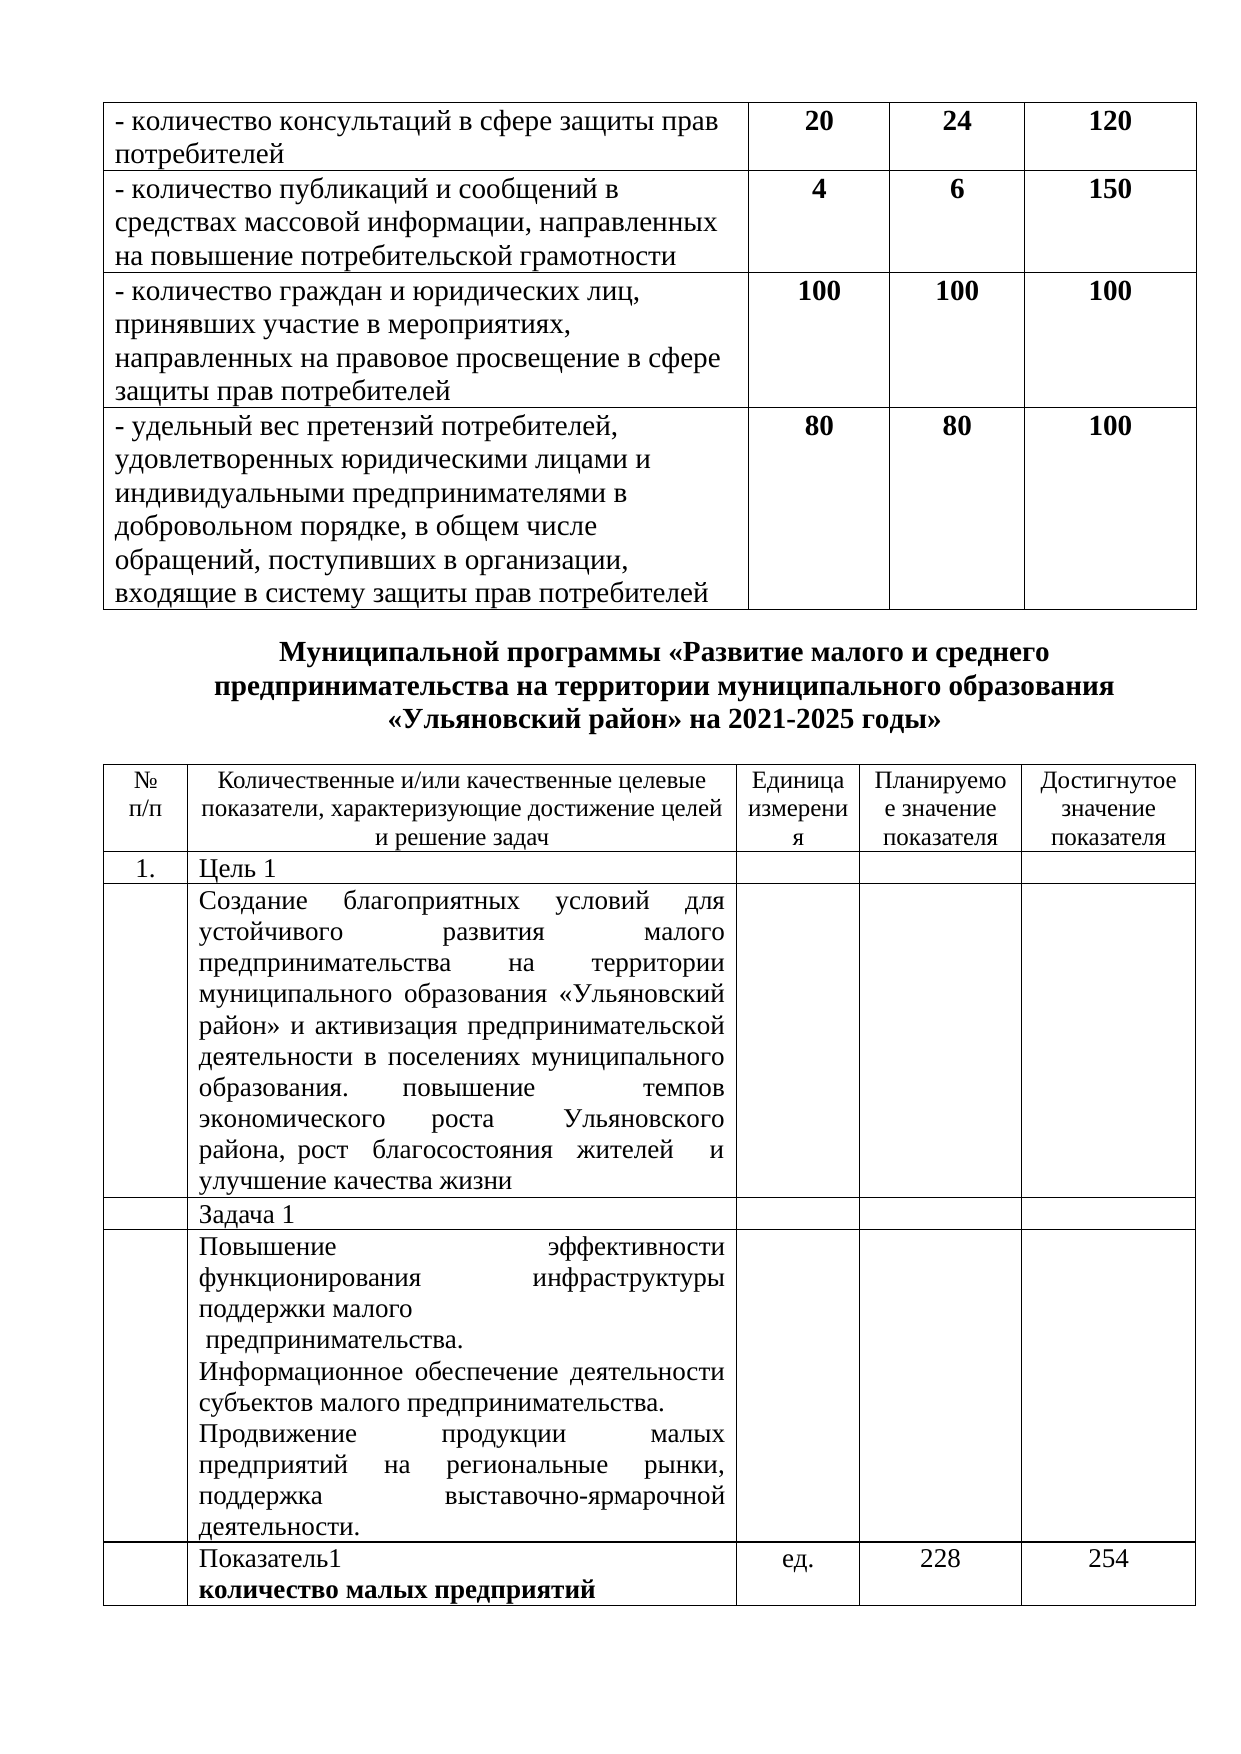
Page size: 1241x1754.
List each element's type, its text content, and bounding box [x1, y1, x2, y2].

table_cell 4 [749, 171, 889, 272]
table_cell ед. [737, 1543, 859, 1605]
table_cell [860, 1198, 1021, 1229]
table_cell [860, 852, 1021, 883]
table_cell 80 [749, 408, 889, 609]
table_cell Показатель1 количество малых предприятий [188, 1543, 736, 1605]
table_cell [1022, 884, 1195, 1197]
table_cell 80 [890, 408, 1024, 609]
table_cell [860, 1230, 1021, 1541]
table_cell - количество публикаций и сообщений в средствах массовой информации, направленных на повышение потребительской грамотности [104, 171, 748, 272]
table_cell 1. [104, 852, 187, 883]
table_cell 150 [1025, 171, 1196, 272]
table_cell 100 [890, 273, 1024, 407]
table_cell 120 [1025, 103, 1196, 170]
table_cell 254 [1022, 1543, 1195, 1605]
table_cell [104, 1230, 187, 1541]
text Муниципальной программы «Развитие малого и среднего предпринимательства на территории муниципального образования «Ульяновский район» на 2021-2025 годы» [177, 634, 1152, 735]
table_cell 100 [1025, 273, 1196, 407]
table_cell - удельный вес претензий потребителей, удовлетворенных юридическими лицами и индивидуальными предпринимателями в добровольном порядке, в общем числе обращений, поступивших в организации, входящие в систему защиты прав потребителей [104, 408, 748, 609]
table_cell Создание благоприятных условий для устойчивого развития малого предпринимательства на территории муниципального образования «Ульяновский район» и активизация предпринимательской деятельности в поселениях муниципального образования. повышение темпов экономического роста Ульяновского района, рост благосостояния жителей и улучшение качества жизни [188, 884, 736, 1197]
table_header Планируемое значение показателя [860, 765, 1021, 851]
table_cell [104, 1198, 187, 1229]
table_cell [1022, 852, 1195, 883]
table_cell 228 [860, 1543, 1021, 1605]
table_cell 100 [749, 273, 889, 407]
table_cell - количество граждан и юридических лиц, принявших участие в мероприятиях, направленных на правовое просвещение в сфере защиты прав потребителей [104, 273, 748, 407]
table_header № п/п [104, 765, 187, 851]
table_cell [1022, 1198, 1195, 1229]
table_cell 6 [890, 171, 1024, 272]
table_cell [737, 852, 859, 883]
table_cell [737, 1198, 859, 1229]
table_cell - количество консультаций в сфере защиты прав потребителей [104, 103, 748, 170]
table_header Единица измерения [737, 765, 859, 851]
table_cell Цель 1 [188, 852, 736, 883]
table_cell 20 [749, 103, 889, 170]
table_cell [737, 1230, 859, 1541]
table_cell [737, 884, 859, 1197]
table_header Количественные и/или качественные целевые показатели, характеризующие достижение целей и решение задач [188, 765, 736, 851]
table_cell 24 [890, 103, 1024, 170]
table_cell Повышение эффективности функционирования инфраструктуры поддержки малого предпринимательства. Информационное обеспечение деятельности субъектов малого предпринимательства. Продвижение продукции малых предприятий на региональные рынки, поддержка выставочно-ярмарочной деятельности. [188, 1230, 736, 1541]
table_cell [104, 1543, 187, 1605]
table_header Достигнутое значение показателя [1022, 765, 1195, 851]
table_cell [860, 884, 1021, 1197]
table_cell [1022, 1230, 1195, 1541]
table_cell Задача 1 [188, 1198, 736, 1229]
table_cell 100 [1025, 408, 1196, 609]
table_cell [104, 884, 187, 1197]
